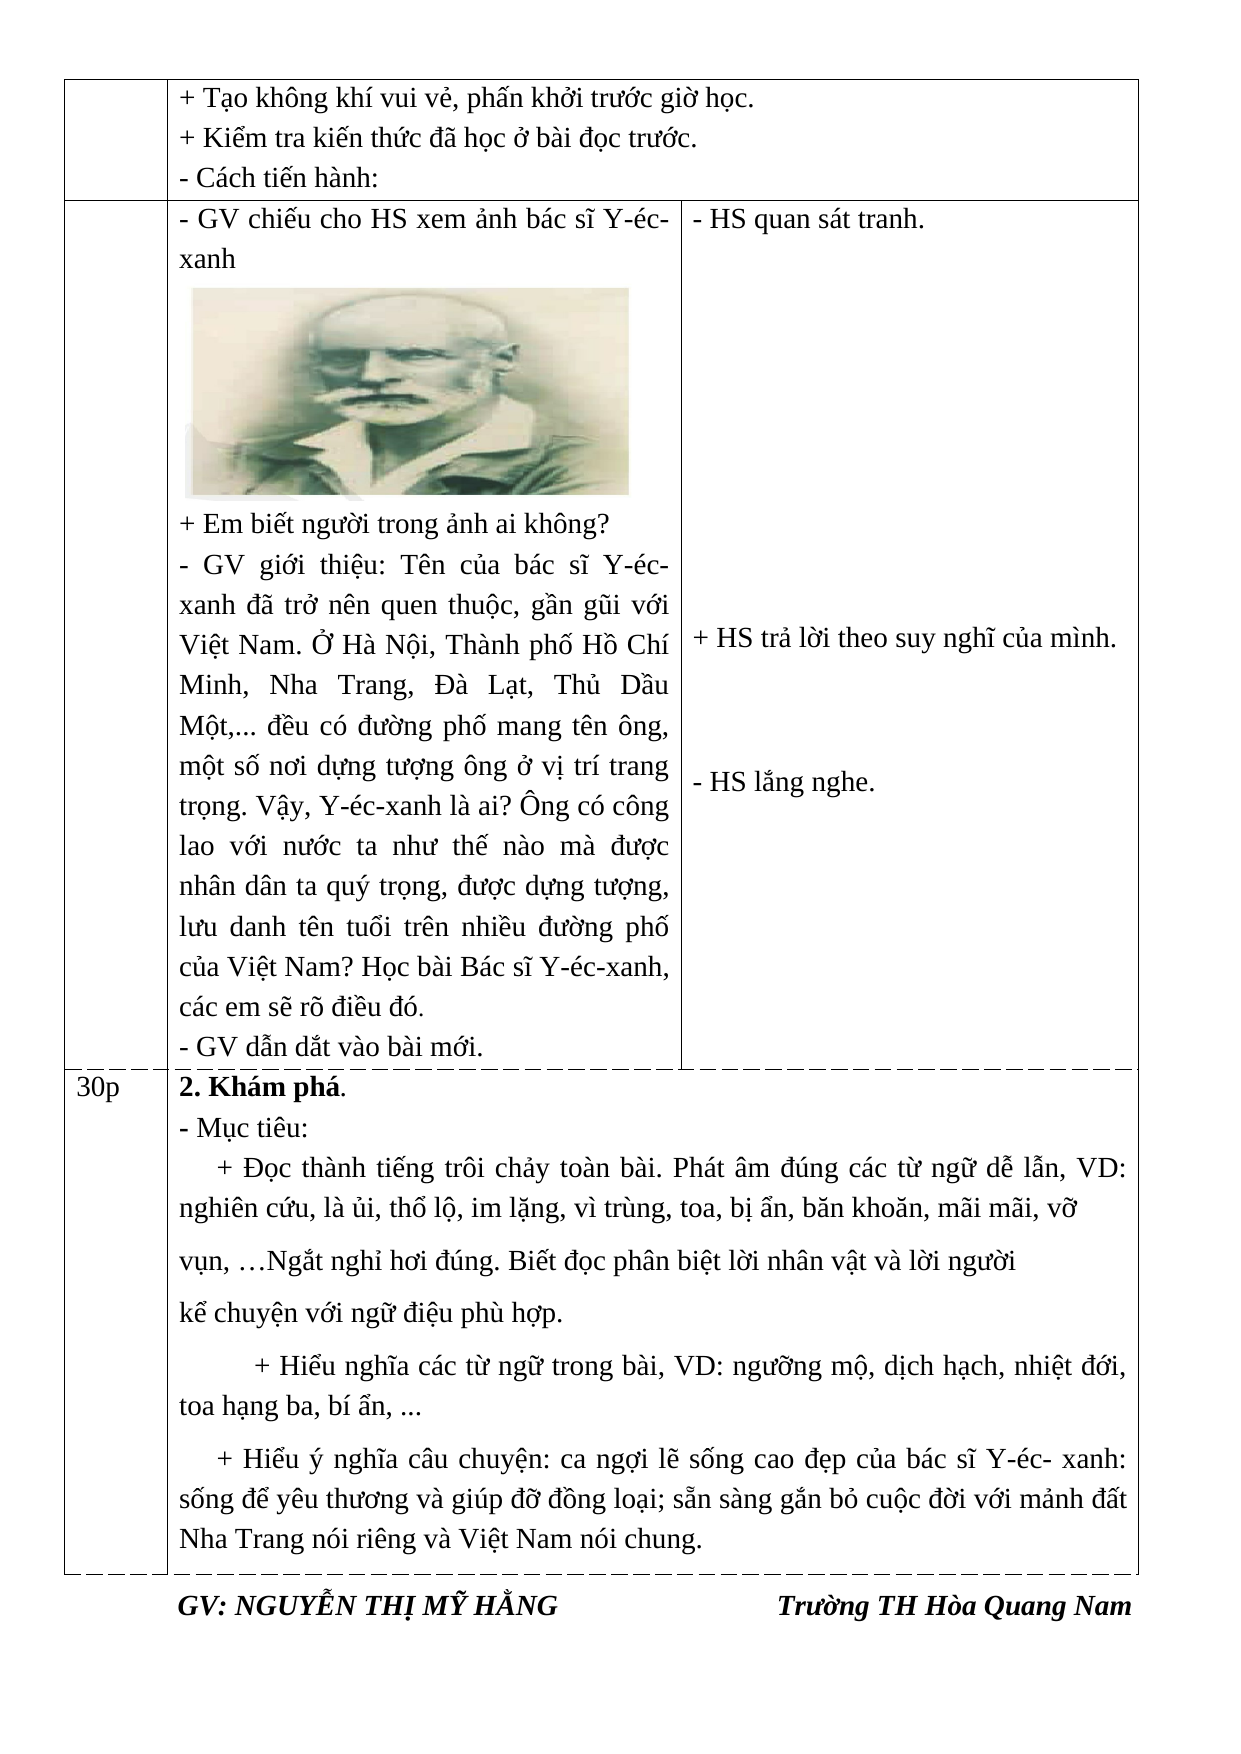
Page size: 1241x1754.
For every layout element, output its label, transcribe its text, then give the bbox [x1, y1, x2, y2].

table_cell - GV chiếu cho HS xem ảnh bác sĩ Y-éc-xanh + Em biết người trong ảnh ai không? - GV giới thiệu: Tên của bác sĩ Y-éc-xanh đã trở nên quen thuộc, gần gũi với Việt Nam. Ở Hà Nội, Thành phố Hồ Chí Minh, Nha Trang, Đà Lạt, Thủ Dầu Một,... đều có đường phố mang tên ông, một số nơi dựng tượng ông ở vị trí trang trọng. Vậy, Y-éc-xanh là ai? Ông có công lao với nước ta như thế nào mà được nhân dân ta quý trọng, được dựng tượng, lưu danh tên tuổi trên nhiều đường phố của Việt Nam? Học bài Bác sĩ Y-éc-xanh, các em sẽ rõ điều đó. - GV dẫn dắt vào bài mới. [168, 201, 681, 1068]
table_cell [65, 201, 167, 1068]
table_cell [168, 80, 1138, 200]
table_cell 30p [65, 1069, 167, 1573]
table_cell - HS quan sát tranh. + HS trả lời theo suy nghĩ của mình. - HS lắng nghe. [682, 201, 1138, 1068]
table_cell 2. Khám phá. - Mục tiêu: + Đọc thành tiếng trôi chảy toàn bài. Phát âm đúng các từ ngữ dễ lẫn, VD: nghiên cứu, là ủi, thổ lộ, im lặng, vì trùng, toa, bị ẩn, băn khoăn, mãi mãi, vỡ vụn, …Ngắt nghỉ hơi đúng. Biết đọc phân biệt lời nhân vật và lời người kể chuyện với ngữ điệu phù hợp. + Hiểu nghĩa các từ ngữ trong bài, VD: ngưỡng mộ, dịch hạch, nhiệt đới, toa hạng ba, bí ẩn, ... + Hiểu ý nghĩa câu chuyện: ca ngợi lẽ sống cao đẹp của bác sĩ Y-éc- xanh: sống để yêu thương và giúp đỡ đồng loại; sẵn sàng gắn bỏ cuộc đời với mảnh đất Nha Trang nói riêng và Việt Nam nói chung. [168, 1069, 1138, 1573]
picture [185, 281, 650, 501]
table_cell 5p [65, 80, 167, 200]
